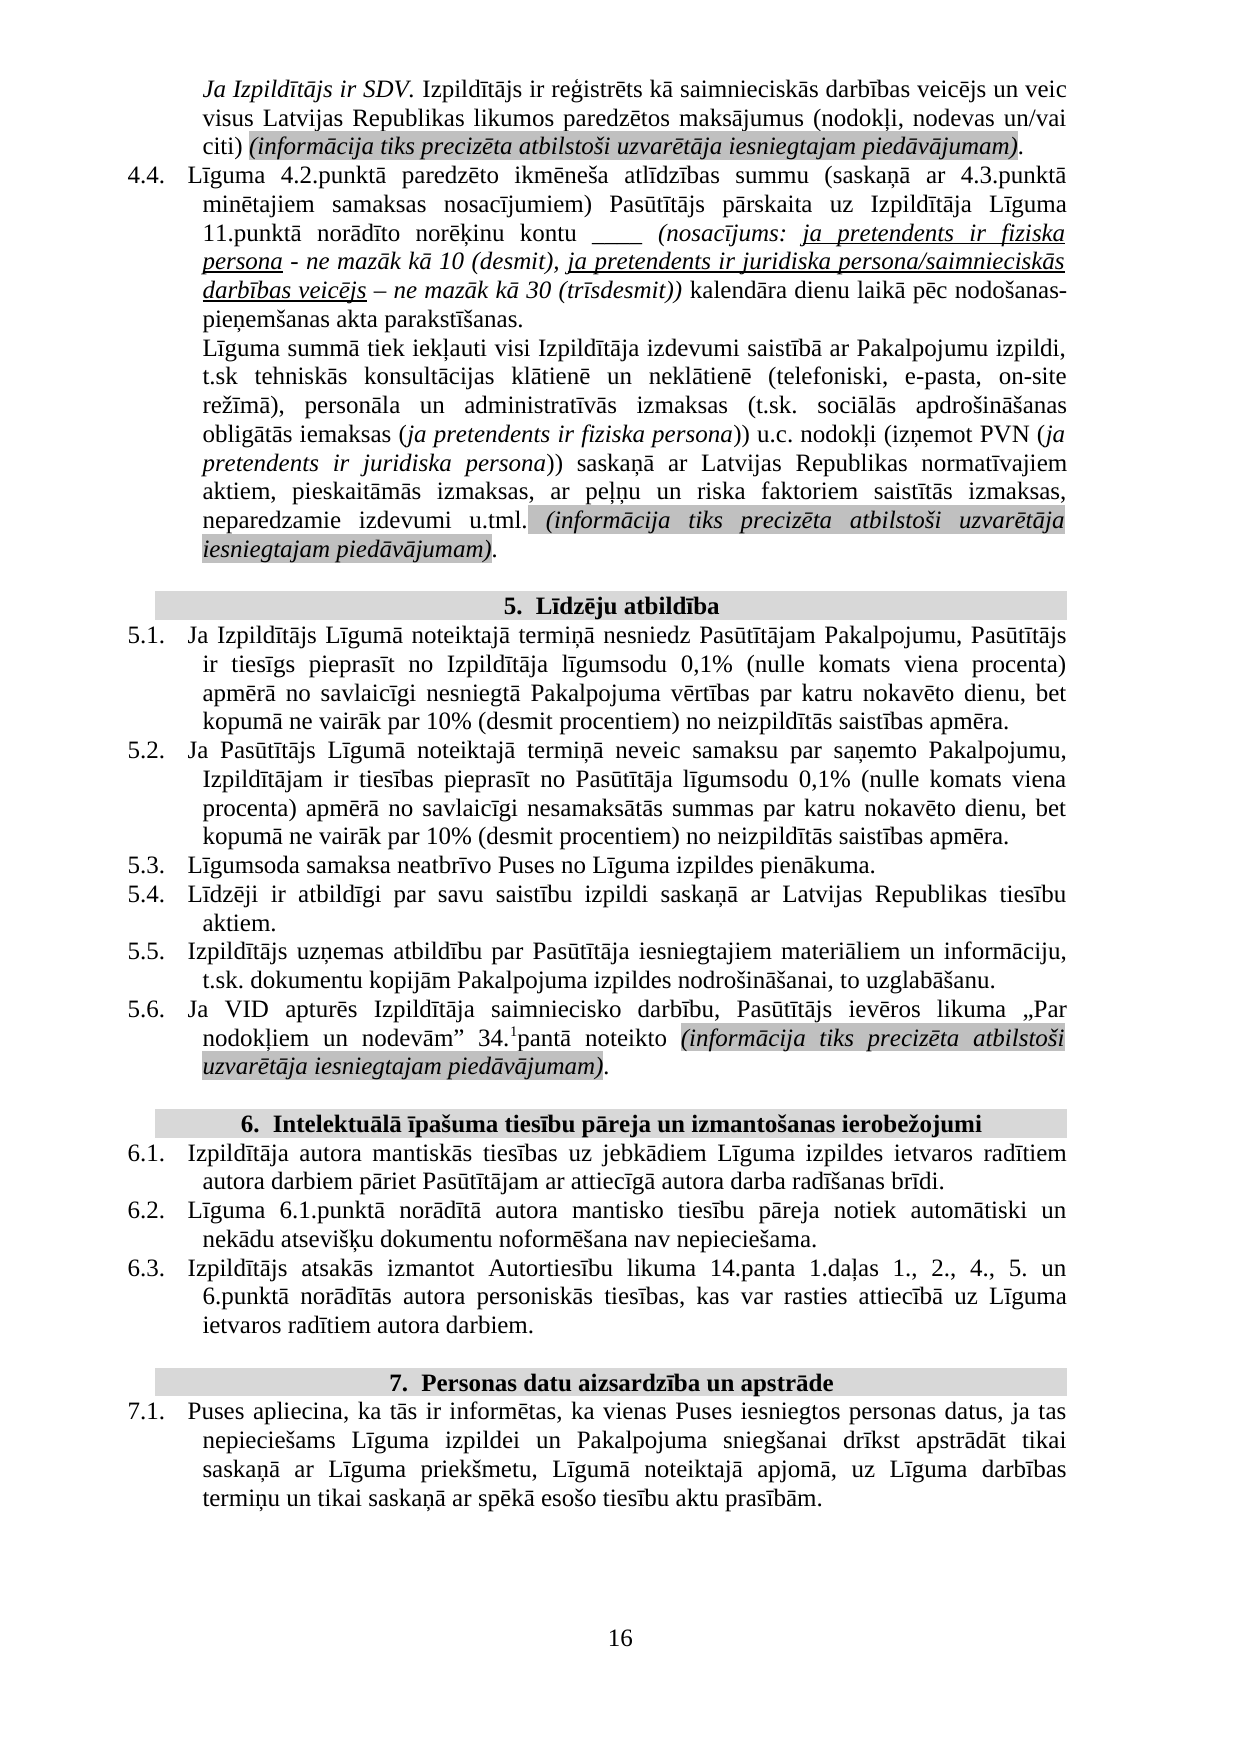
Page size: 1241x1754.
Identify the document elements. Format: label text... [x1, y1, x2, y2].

list Personas datu aizsardzība un apstrāde [155, 1368, 1067, 1396]
text Ja Izpildītājs ir SDV. Izpildītājs ir reģistrēts kā saimnieciskās darbības veicējs un veic visus Latvijas Republikas likumos paredzētos maksājumus (nodokļi, nodevas un/vai citi) (informācija tiks precizēta atbilstoši uzvarētāja iesniegtajam piedāvājumam). [187, 74, 1053, 160]
list Līguma 6.1.punktā norādītā autora mantisko tiesību pāreja notiek automātiski un nekādu atsevišķu dokumentu noformēšana nav nepieciešama. [127, 1195, 1067, 1253]
list Līdzēju atbildība [155, 591, 1067, 620]
list Ja VID apturēs Izpildītāja saimniecisko darbību, Pasūtītājs ievēros likuma „Par nodokļiem un nodevām” 34.1pantā noteikto (informācija tiks precizēta atbilstoši uzvarētāja iesniegtajam piedāvājumam). [127, 994, 1067, 1080]
list Līguma 4.2.punktā paredzēto ikmēneša atlīdzības summu (saskaņā ar 4.3.punktā minētajiem samaksas nosacījumiem) Pasūtītājs pārskaita uz Izpildītāja Līguma 11.punktā norādīto norēķinu kontu ____ (nosacījums: ja pretendents ir fiziska persona - ne mazāk kā 10 (desmit), ja pretendents ir juridiska persona/saimnieciskās darbības veicējs – ne mazāk kā 30 (trīsdesmit)) kalendāra dienu laikā pēc nodošanas-pieņemšanas akta parakstīšanas. [127, 160, 1067, 333]
list Izpildītājs uzņemas atbildību par Pasūtītāja iesniegtajiem materiāliem un informāciju, t.sk. dokumentu kopijām Pakalpojuma izpildes nodrošināšanai, to uzglabāšanu. [127, 936, 1067, 994]
list Puses apliecina, ka tās ir informētas, ka vienas Puses iesniegtos personas datus, ja tas nepieciešams Līguma izpildei un Pakalpojuma sniegšanai drīkst apstrādāt tikai saskaņā ar Līguma priekšmetu, Līgumā noteiktajā apjomā, uz Līguma darbības termiņu un tikai saskaņā ar spēkā esošo tiesību aktu prasībām. [127, 1396, 1067, 1511]
list Izpildītāja autora mantiskās tiesības uz jebkādiem Līguma izpildes ietvaros radītiem autora darbiem pāriet Pasūtītājam ar attiecīgā autora darba radīšanas brīdi. [127, 1138, 1067, 1195]
list Intelektuālā īpašuma tiesību pāreja un izmantošanas ierobežojumi [155, 1109, 1067, 1138]
list Izpildītājs atsakās izmantot Autortiesību likuma 14.panta 1.daļas 1., 2., 4., 5. un 6.punktā norādītās autora personiskās tiesības, kas var rasties attiecībā uz Līguma ietvaros radītiem autora darbiem. [127, 1253, 1067, 1339]
text Līguma summā tiek iekļauti visi Izpildītāja izdevumi saistībā ar Pakalpojumu izpildi, t.sk tehniskās konsultācijas klātienē un neklātienē (telefoniski, e-pasta, on-site režīmā), personāla un administratīvās izmaksas (t.sk. sociālās apdrošināšanas obligātās iemaksas (ja pretendents ir fiziska persona)) u.c. nodokļi (izņemot PVN (ja pretendents ir juridiska persona)) saskaņā ar Latvijas Republikas normatīvajiem aktiem, pieskaitāmās izmaksas, ar peļņu un riska faktoriem saistītās izmaksas, neparedzamie izdevumi u.tml. (informācija tiks precizēta atbilstoši uzvarētāja iesniegtajam piedāvājumam). [187, 333, 1053, 563]
list Ja Pasūtītājs Līgumā noteiktajā termiņā neveic samaksu par saņemto Pakalpojumu, Izpildītājam ir tiesības pieprasīt no Pasūtītāja līgumsodu 0,1% (nulle komats viena procenta) apmērā no savlaicīgi nesamaksātās summas par katru nokavēto dienu, bet kopumā ne vairāk par 10% (desmit procentiem) no neizpildītās saistības apmēra. [127, 735, 1067, 850]
list Līgumsoda samaksa neatbrīvo Puses no Līguma izpildes pienākuma. [127, 850, 1067, 879]
list Līdzēji ir atbildīgi par savu saistību izpildi saskaņā ar Latvijas Republikas tiesību aktiem. [127, 879, 1067, 936]
list Ja Izpildītājs Līgumā noteiktajā termiņā nesniedz Pasūtītājam Pakalpojumu, Pasūtītājs ir tiesīgs pieprasīt no Izpildītāja līgumsodu 0,1% (nulle komats viena procenta) apmērā no savlaicīgi nesniegtā Pakalpojuma vērtības par katru nokavēto dienu, bet kopumā ne vairāk par 10% (desmit procentiem) no neizpildītās saistības apmēra. [127, 620, 1067, 735]
